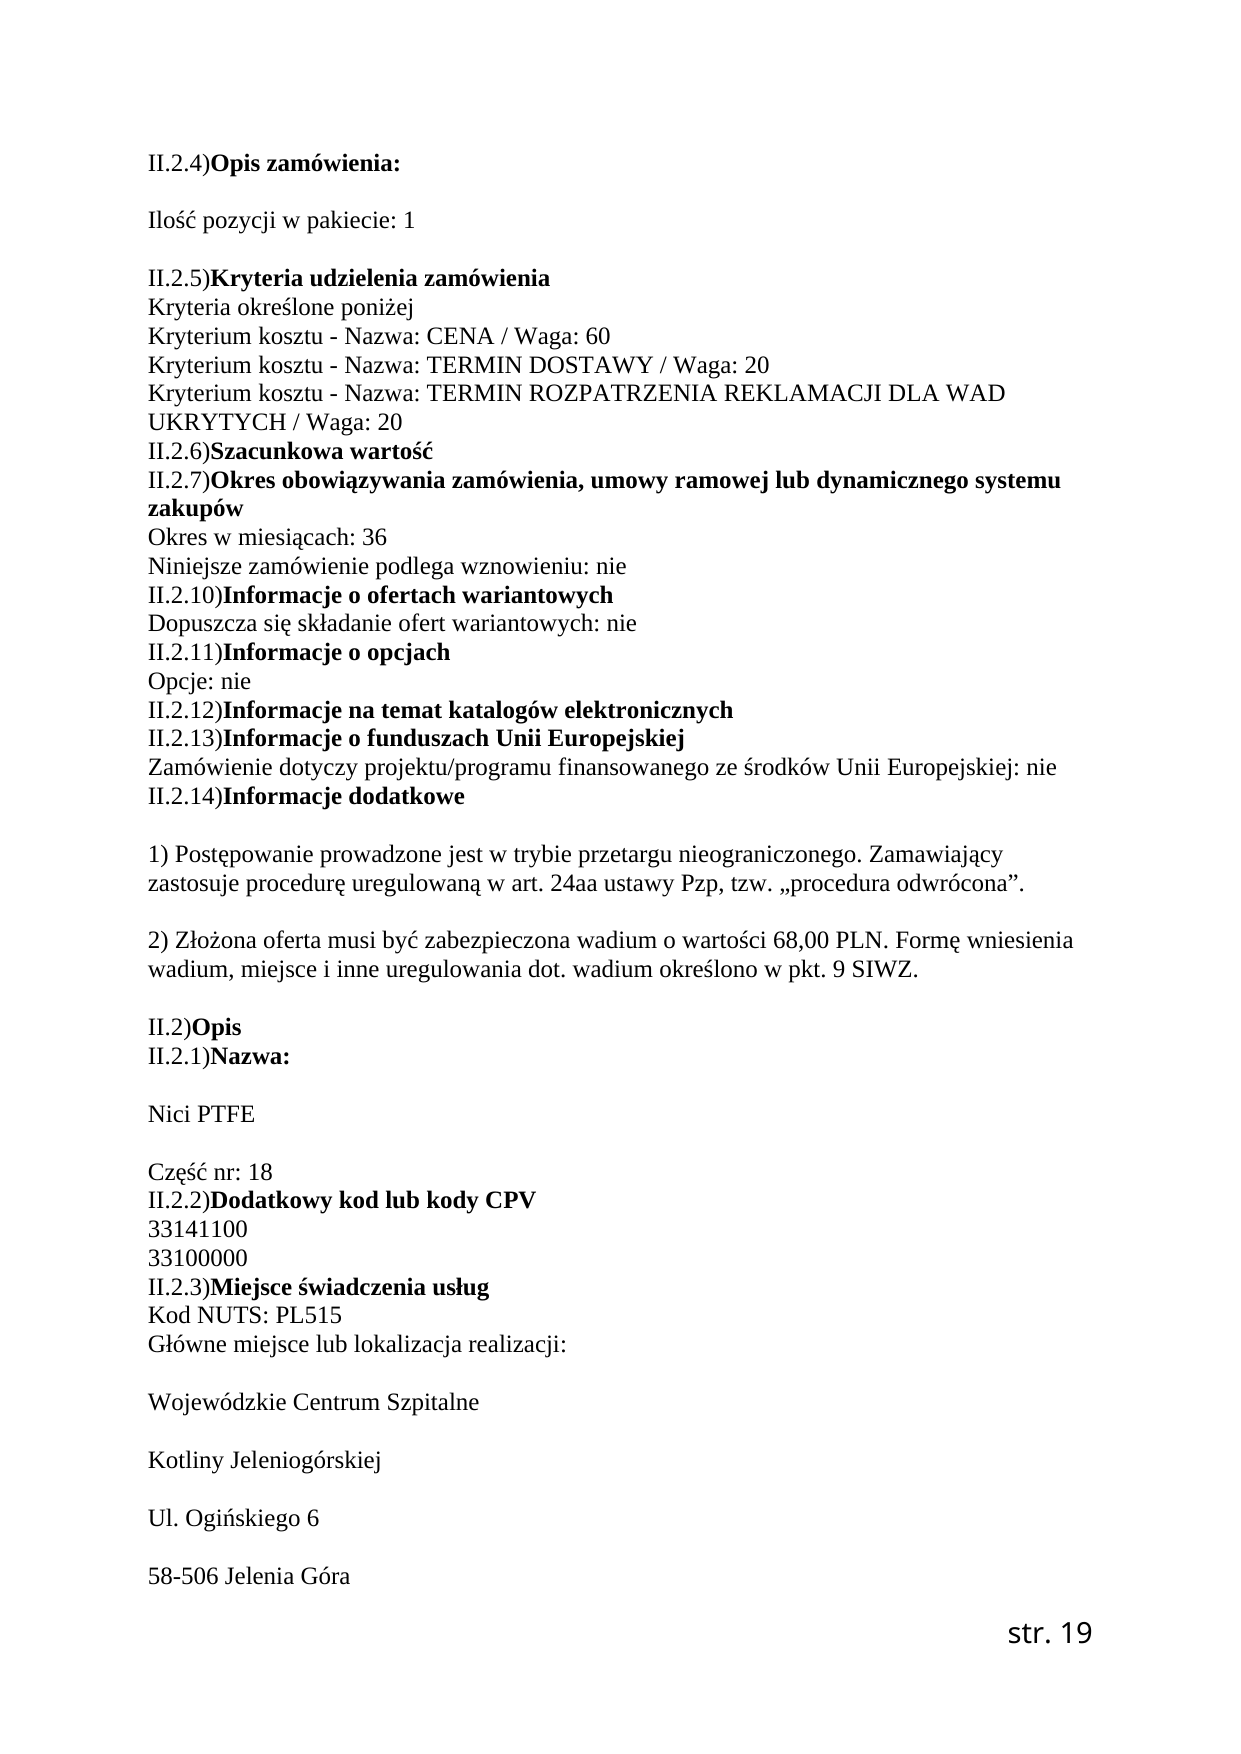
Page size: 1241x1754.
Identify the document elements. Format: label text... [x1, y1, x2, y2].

text Dopuszcza się składanie ofert wariantowych: nie [148, 608, 1093, 637]
text II.2.11)Informacje o opcjach [148, 637, 1093, 666]
text 33141100 [148, 1214, 1093, 1243]
text Niniejsze zamówienie podlega wznowieniu: nie [148, 551, 1093, 580]
text Kryteria określone poniżej [148, 292, 1093, 321]
text Ilość pozycji w pakiecie: 1 [148, 206, 1093, 234]
text Wojewódzkie Centrum Szpitalne [148, 1387, 1093, 1416]
text II.2.6)Szacunkowa wartość [148, 436, 1093, 465]
text Główne miejsce lub lokalizacja realizacji: [148, 1329, 1093, 1358]
text II.2.4)Opis zamówienia: [148, 148, 1093, 176]
text Okres w miesiącach: 36 [148, 522, 1093, 551]
text Część nr: 18 [148, 1157, 1093, 1186]
text Kryterium kosztu - Nazwa: TERMIN DOSTAWY / Waga: 20 [148, 350, 1093, 378]
text 1) Postępowanie prowadzone jest w trybie przetargu nieograniczonego. Zamawiający zastosuje procedurę uregulowaną w art. 24aa ustawy Pzp, tzw. „procedura odwrócona”. [148, 839, 1093, 896]
text Zamówienie dotyczy projektu/programu finansowanego ze środków Unii Europejskiej: nie [148, 752, 1093, 781]
text II.2.2)Dodatkowy kod lub kody CPV [148, 1186, 1093, 1214]
text II.2.3)Miejsce świadczenia usług [148, 1272, 1093, 1301]
text Kotliny Jeleniogórskiej [148, 1445, 1093, 1474]
text II.2.5)Kryteria udzielenia zamówienia [148, 263, 1093, 292]
text Kod NUTS: PL515 [148, 1301, 1093, 1329]
text 2) Złożona oferta musi być zabezpieczona wadium o wartości 68,00 PLN. Formę wniesienia wadium, miejsce i inne uregulowania dot. wadium określono w pkt. 9 SIWZ. [148, 926, 1093, 983]
text II.2.1)Nazwa: [148, 1041, 1093, 1070]
text II.2.7)Okres obowiązywania zamówienia, umowy ramowej lub dynamicznego systemu zakupów [148, 465, 1093, 522]
text II.2.13)Informacje o funduszach Unii Europejskiej [148, 723, 1093, 752]
text 33100000 [148, 1243, 1093, 1272]
text Kryterium kosztu - Nazwa: CENA / Waga: 60 [148, 321, 1093, 350]
text 58-506 Jelenia Góra [148, 1561, 1093, 1590]
text Ul. Ogińskiego 6 [148, 1503, 1093, 1532]
text II.2.14)Informacje dodatkowe [148, 781, 1093, 810]
text Nici PTFE [148, 1099, 1093, 1128]
text II.2)Opis [148, 1012, 1093, 1041]
text Opcje: nie [148, 666, 1093, 695]
text II.2.12)Informacje na temat katalogów elektronicznych [148, 695, 1093, 723]
text II.2.10)Informacje o ofertach wariantowych [148, 580, 1093, 608]
text Kryterium kosztu - Nazwa: TERMIN ROZPATRZENIA REKLAMACJI DLA WAD UKRYTYCH / Waga: 20 [148, 378, 1093, 436]
